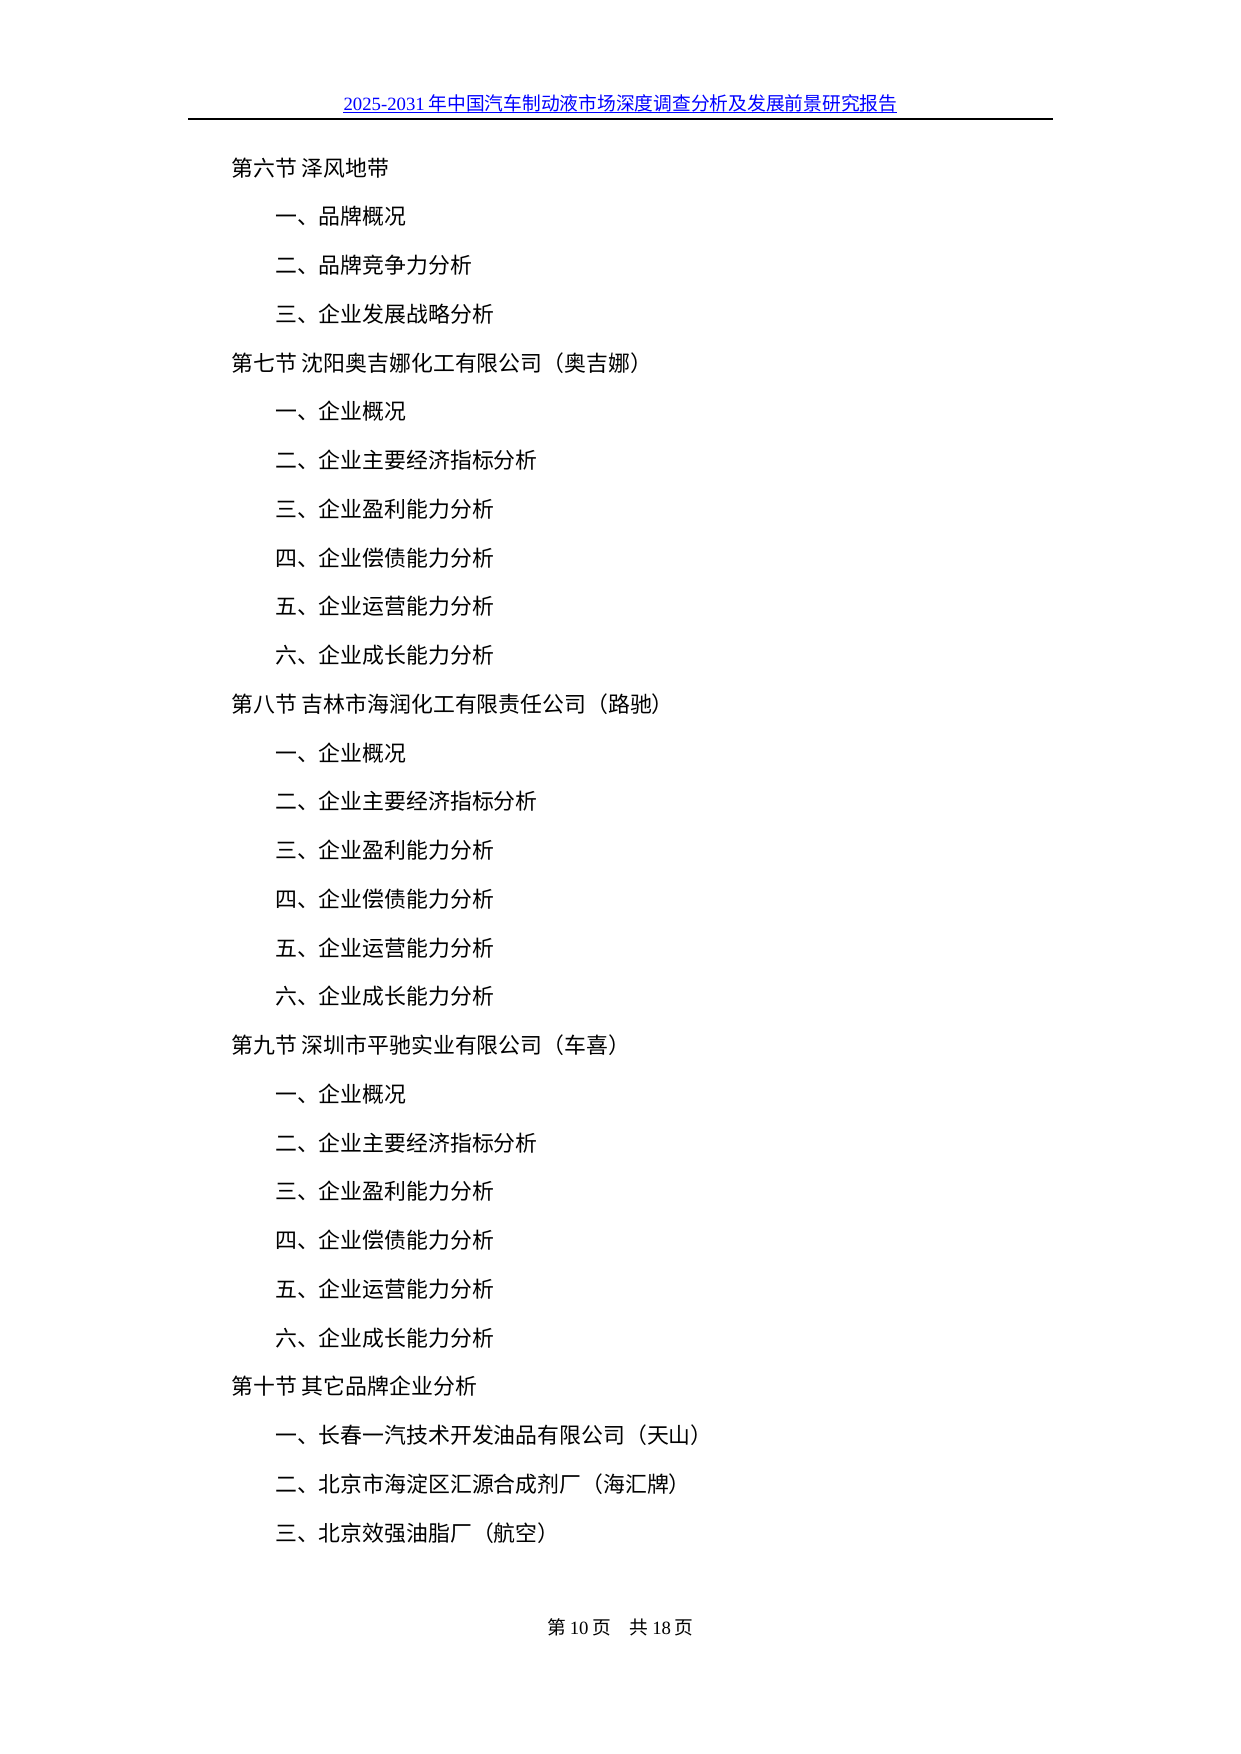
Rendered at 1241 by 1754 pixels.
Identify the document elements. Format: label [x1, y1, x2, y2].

text [187, 150, 1053, 1548]
